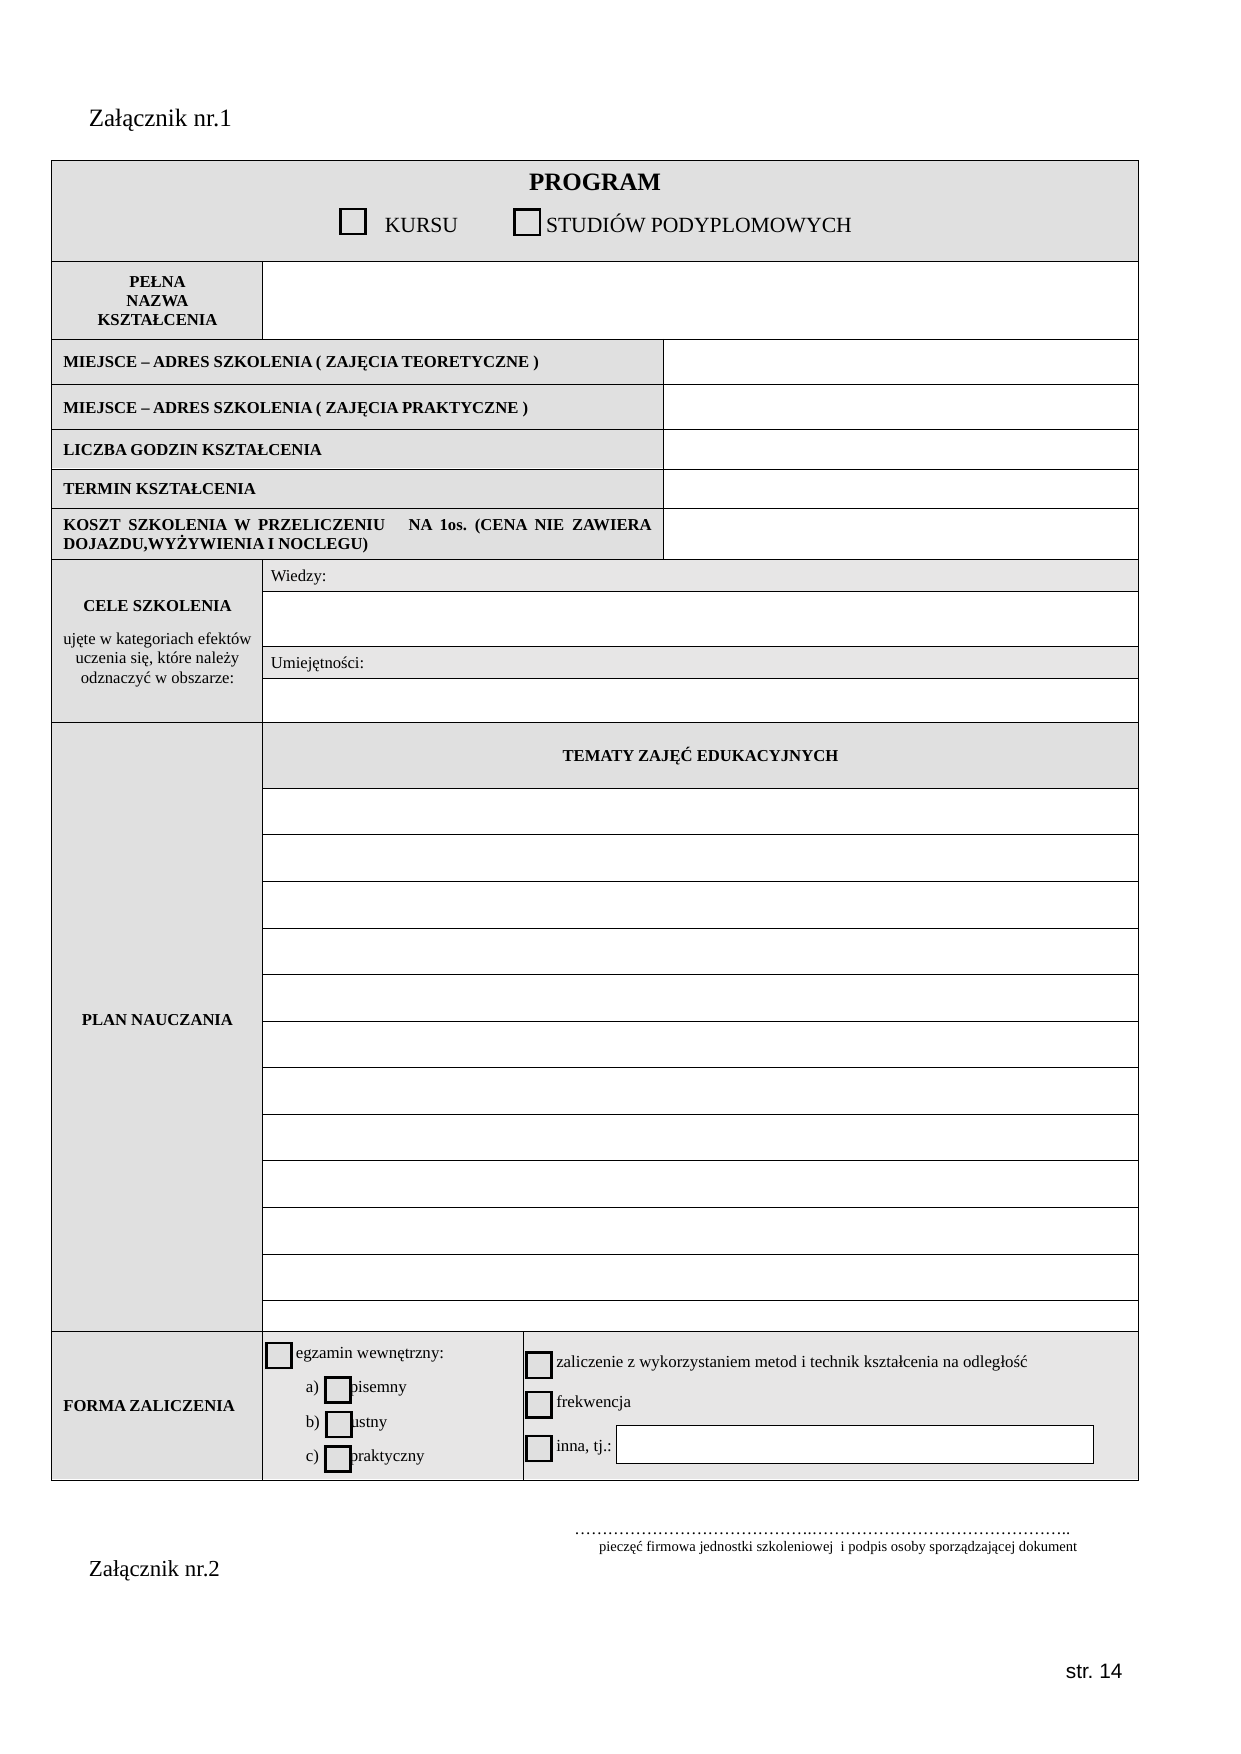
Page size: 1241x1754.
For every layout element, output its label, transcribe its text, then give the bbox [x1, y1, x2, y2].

table_cell [263, 1068, 1138, 1114]
table_cell PEŁNA NAZWA KSZTAŁCENIA [52, 262, 262, 339]
table_cell [263, 262, 1138, 339]
table_cell [263, 1022, 1138, 1067]
table_cell [263, 882, 1138, 927]
table_cell [664, 340, 1138, 384]
table_cell [263, 835, 1138, 881]
table_cell [263, 592, 1138, 646]
table_cell FORMA ZALICZENIA [52, 1332, 262, 1479]
table_cell KOSZT SZKOLENIA W PRZELICZENIU NA 1os. (CENA NIE ZAWIERA DOJAZDU,WYŻYWIENIA I NOCLEGU) [52, 509, 663, 559]
table_cell MIEJSCE – ADRES SZKOLENIA ( ZAJĘCIA TEORETYCZNE ) [52, 340, 663, 384]
table_cell zaliczenie z wykorzystaniem metod i technik kształcenia na odległość frekwencja inna, tj.: [524, 1332, 1138, 1479]
table_cell CELE SZKOLENIA ujęte w kategoriach efektów uczenia się, które należy odznaczyć w obszarze: [52, 560, 262, 722]
table_cell [664, 430, 1138, 468]
table_cell [263, 789, 1138, 834]
table_cell [263, 1115, 1138, 1160]
table_cell MIEJSCE – ADRES SZKOLENIA ( ZAJĘCIA PRAKTYCZNE ) [52, 385, 663, 429]
table_header PROGRAM KURSU STUDIÓW PODYPLOMOWYCH [52, 161, 1138, 261]
table_cell [263, 1161, 1138, 1207]
table_cell [664, 509, 1138, 559]
table_cell [263, 975, 1138, 1021]
text pieczęć firmowa jednostki szkoleniowej i podpis osoby sporządzającej dokument [89, 1538, 1080, 1555]
table_cell PLAN NAUCZANIA [52, 723, 262, 1331]
table_cell [664, 385, 1138, 429]
table_cell [263, 1208, 1138, 1253]
table_cell LICZBA GODZIN KSZTAŁCENIA [52, 430, 663, 468]
text Załącznik nr.2 [89, 1555, 1080, 1581]
table_cell [263, 1301, 1138, 1331]
table_cell TEMATY ZAJĘĆ EDUKACYJNYCH [263, 723, 1138, 788]
table_cell [263, 929, 1138, 974]
table_cell Wiedzy: [263, 560, 1138, 591]
table_cell egzamin wewnętrzny: a) pisemny b) ustny c) praktyczny [263, 1332, 523, 1479]
table_cell [664, 470, 1138, 508]
table_cell [263, 679, 1138, 722]
text …………………………………….……………………………………….. [89, 1519, 1122, 1538]
text Załącznik nr.1 [89, 103, 1122, 131]
table_cell TERMIN KSZTAŁCENIA [52, 470, 663, 508]
table_cell [263, 1255, 1138, 1300]
table_cell Umiejętności: [263, 647, 1138, 678]
